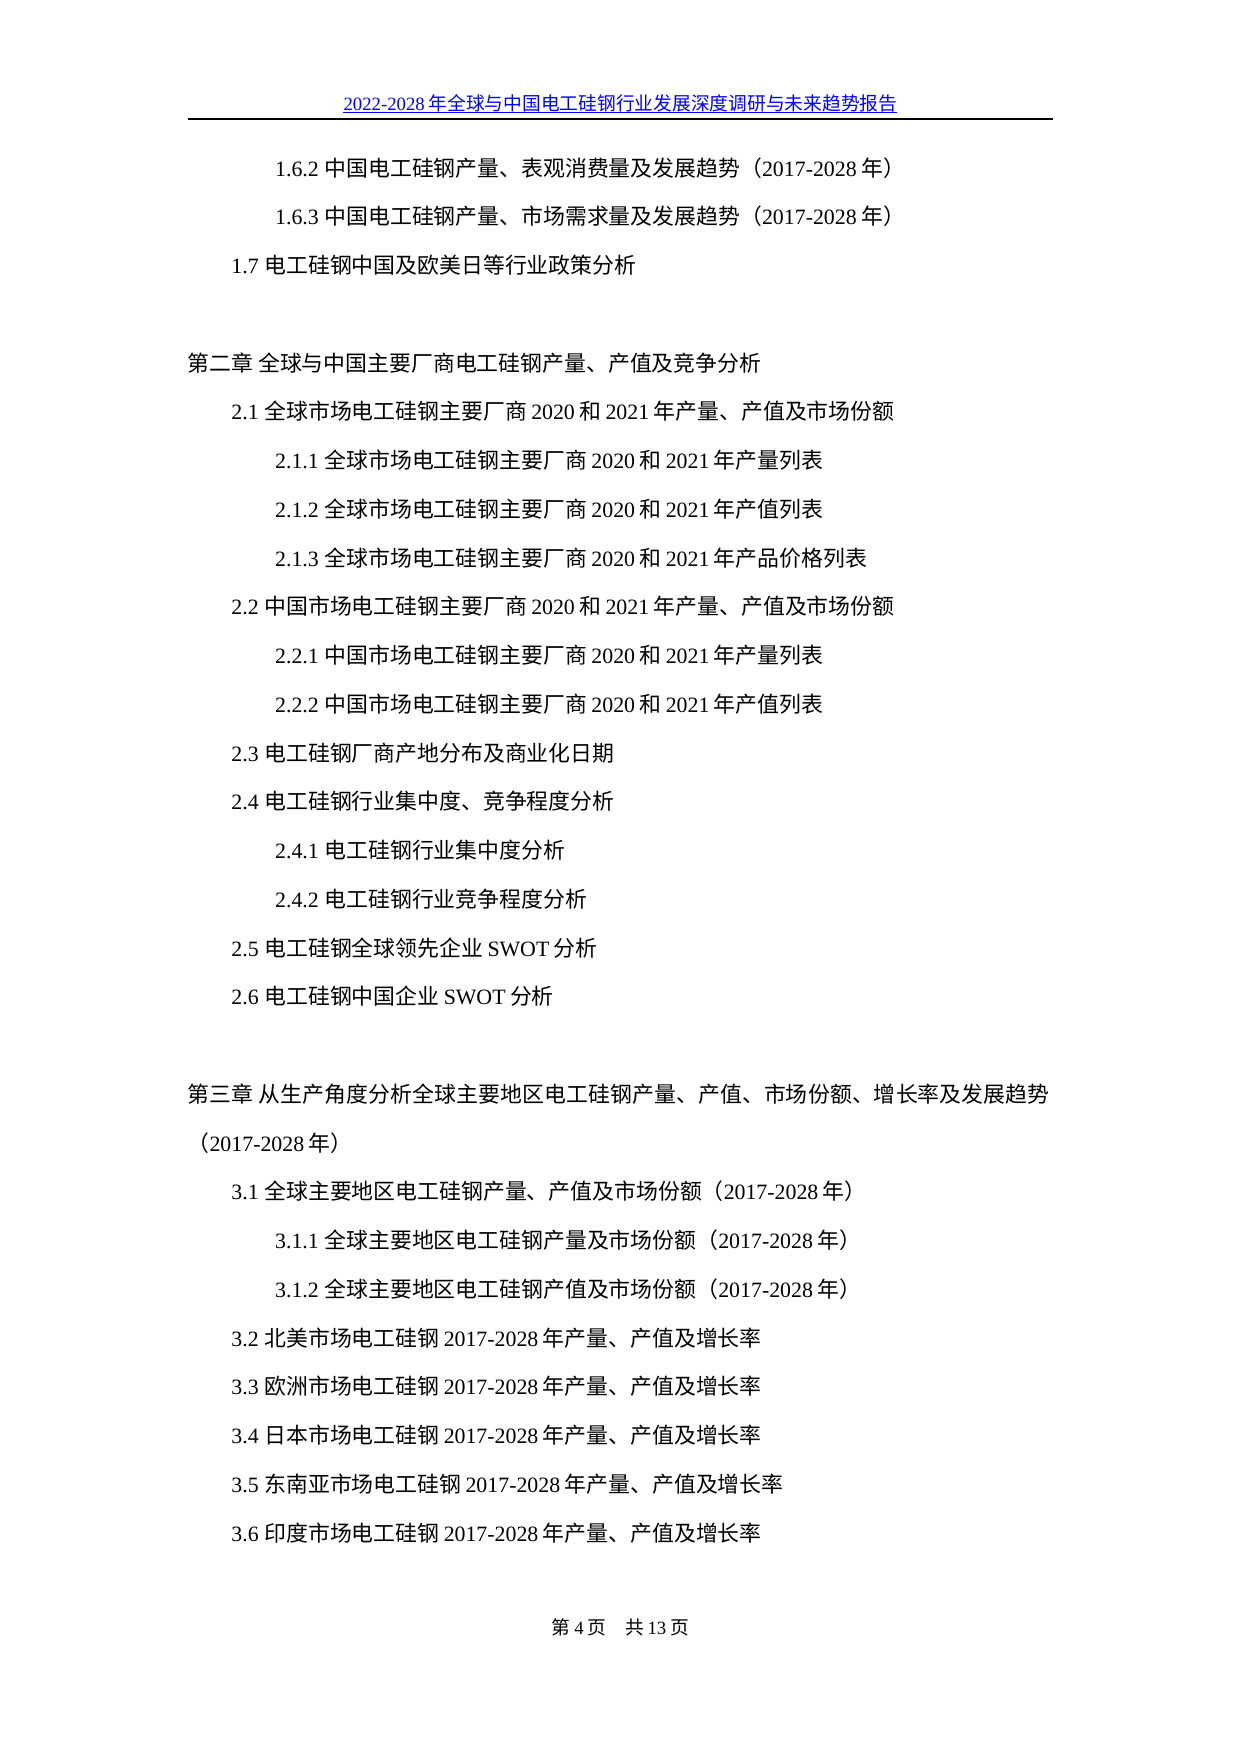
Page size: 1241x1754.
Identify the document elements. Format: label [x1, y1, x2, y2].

text [187, 150, 1053, 1548]
